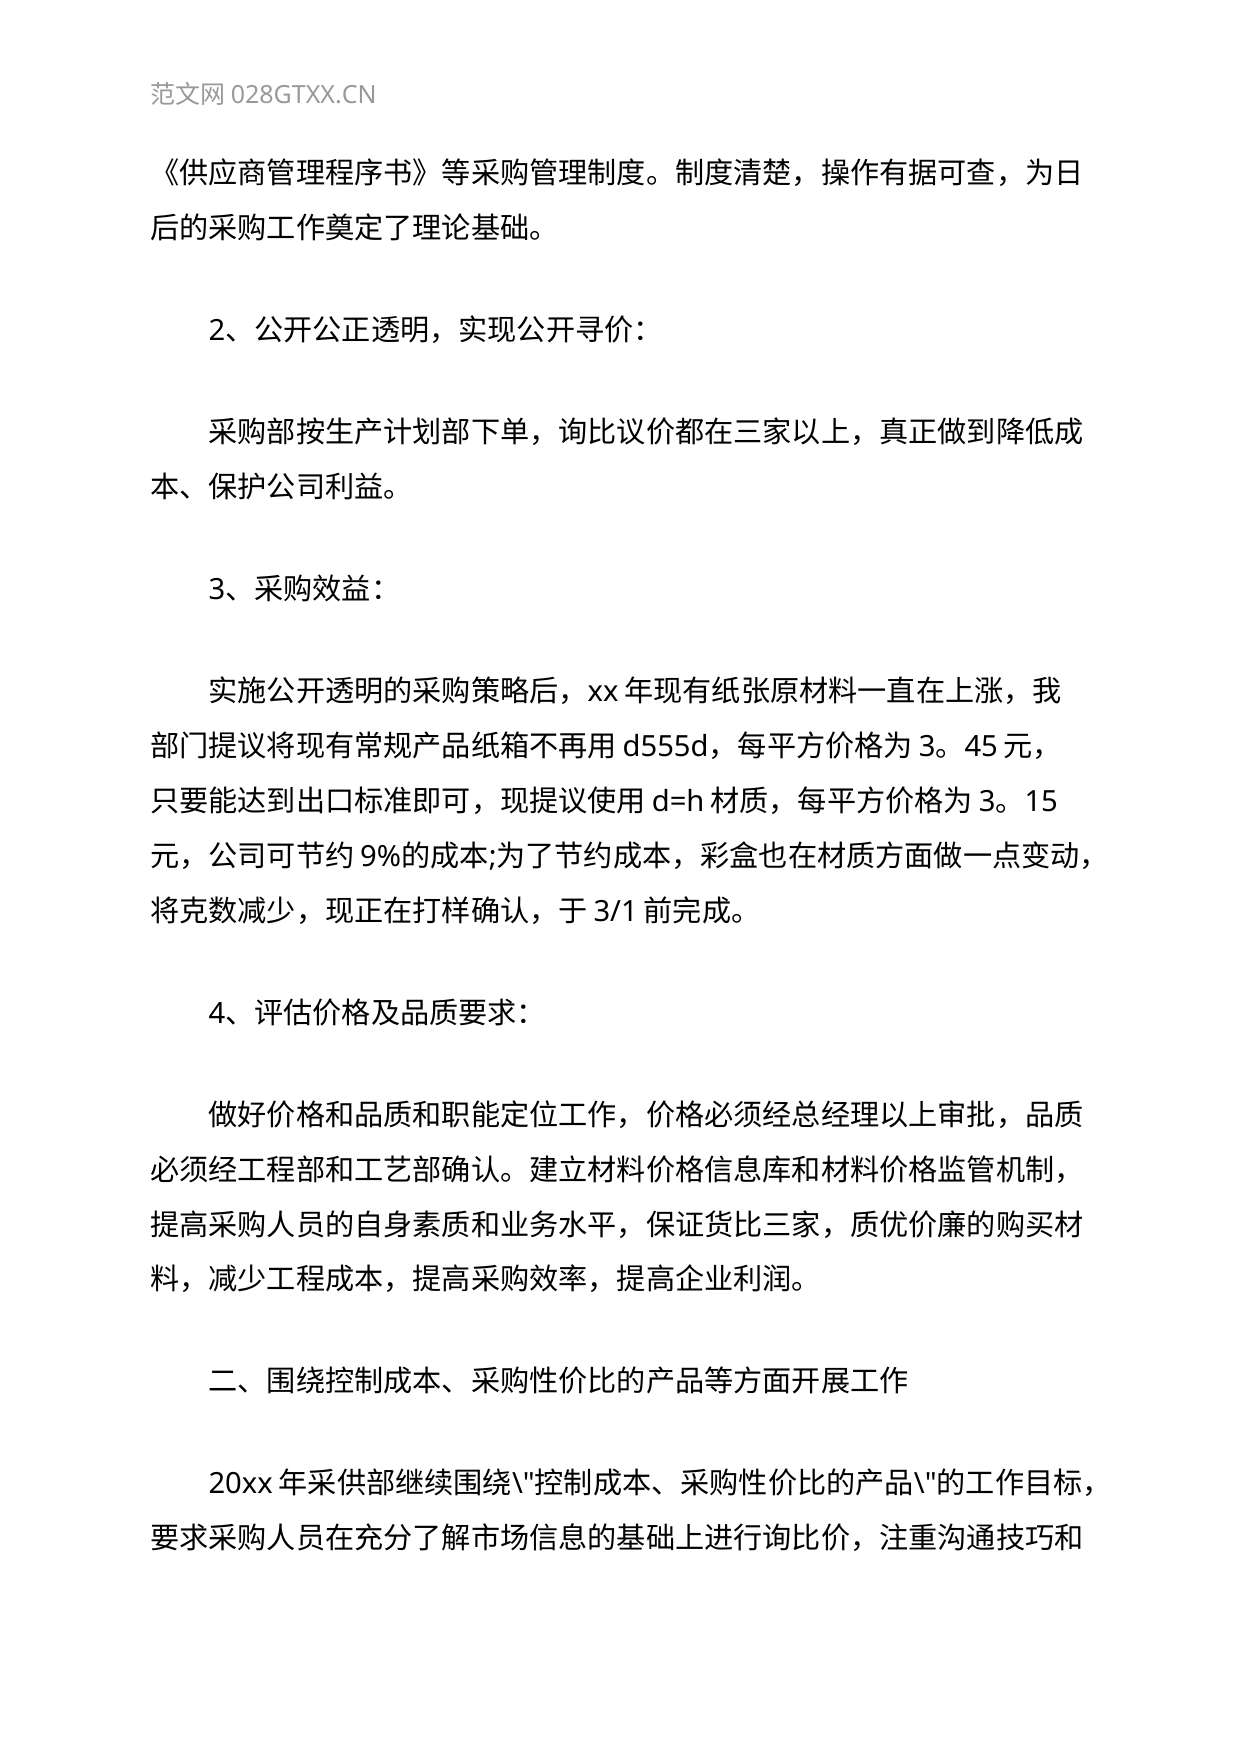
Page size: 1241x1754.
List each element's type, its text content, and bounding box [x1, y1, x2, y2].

text 实施公开透明的采购策略后，xx年现有纸张原材料一直在上涨，我部门提议将现有常规产品纸箱不再用d555d，每平方价格为3。45元，只要能达到出口标准即可，现提议使用d=h材质，每平方价格为3。15元，公司可节约9%的成本;为了节约成本，彩盒也在材质方面做一点变动，将克数减少，现正在打样确认，于3/1前完成。 [150, 667, 1090, 930]
text 2、公开公正透明，实现公开寻价： [150, 307, 1090, 349]
text 3、采购效益： [150, 565, 1090, 608]
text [150, 150, 1090, 247]
text 二、围绕控制成本、采购性价比的产品等方面开展工作 [150, 1358, 1090, 1400]
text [150, 1459, 1090, 1557]
text 4、评估价格及品质要求： [150, 989, 1090, 1032]
text 采购部按生产计划部下单，询比议价都在三家以上，真正做到降低成本、保护公司利益。 [150, 409, 1090, 506]
text 做好价格和品质和职能定位工作，价格必须经总经理以上审批，品质必须经工程部和工艺部确认。建立材料价格信息库和材料价格监管机制，提高采购人员的自身素质和业务水平，保证货比三家，质优价廉的购买材料，减少工程成本，提高采购效率，提高企业利润。 [150, 1091, 1090, 1298]
